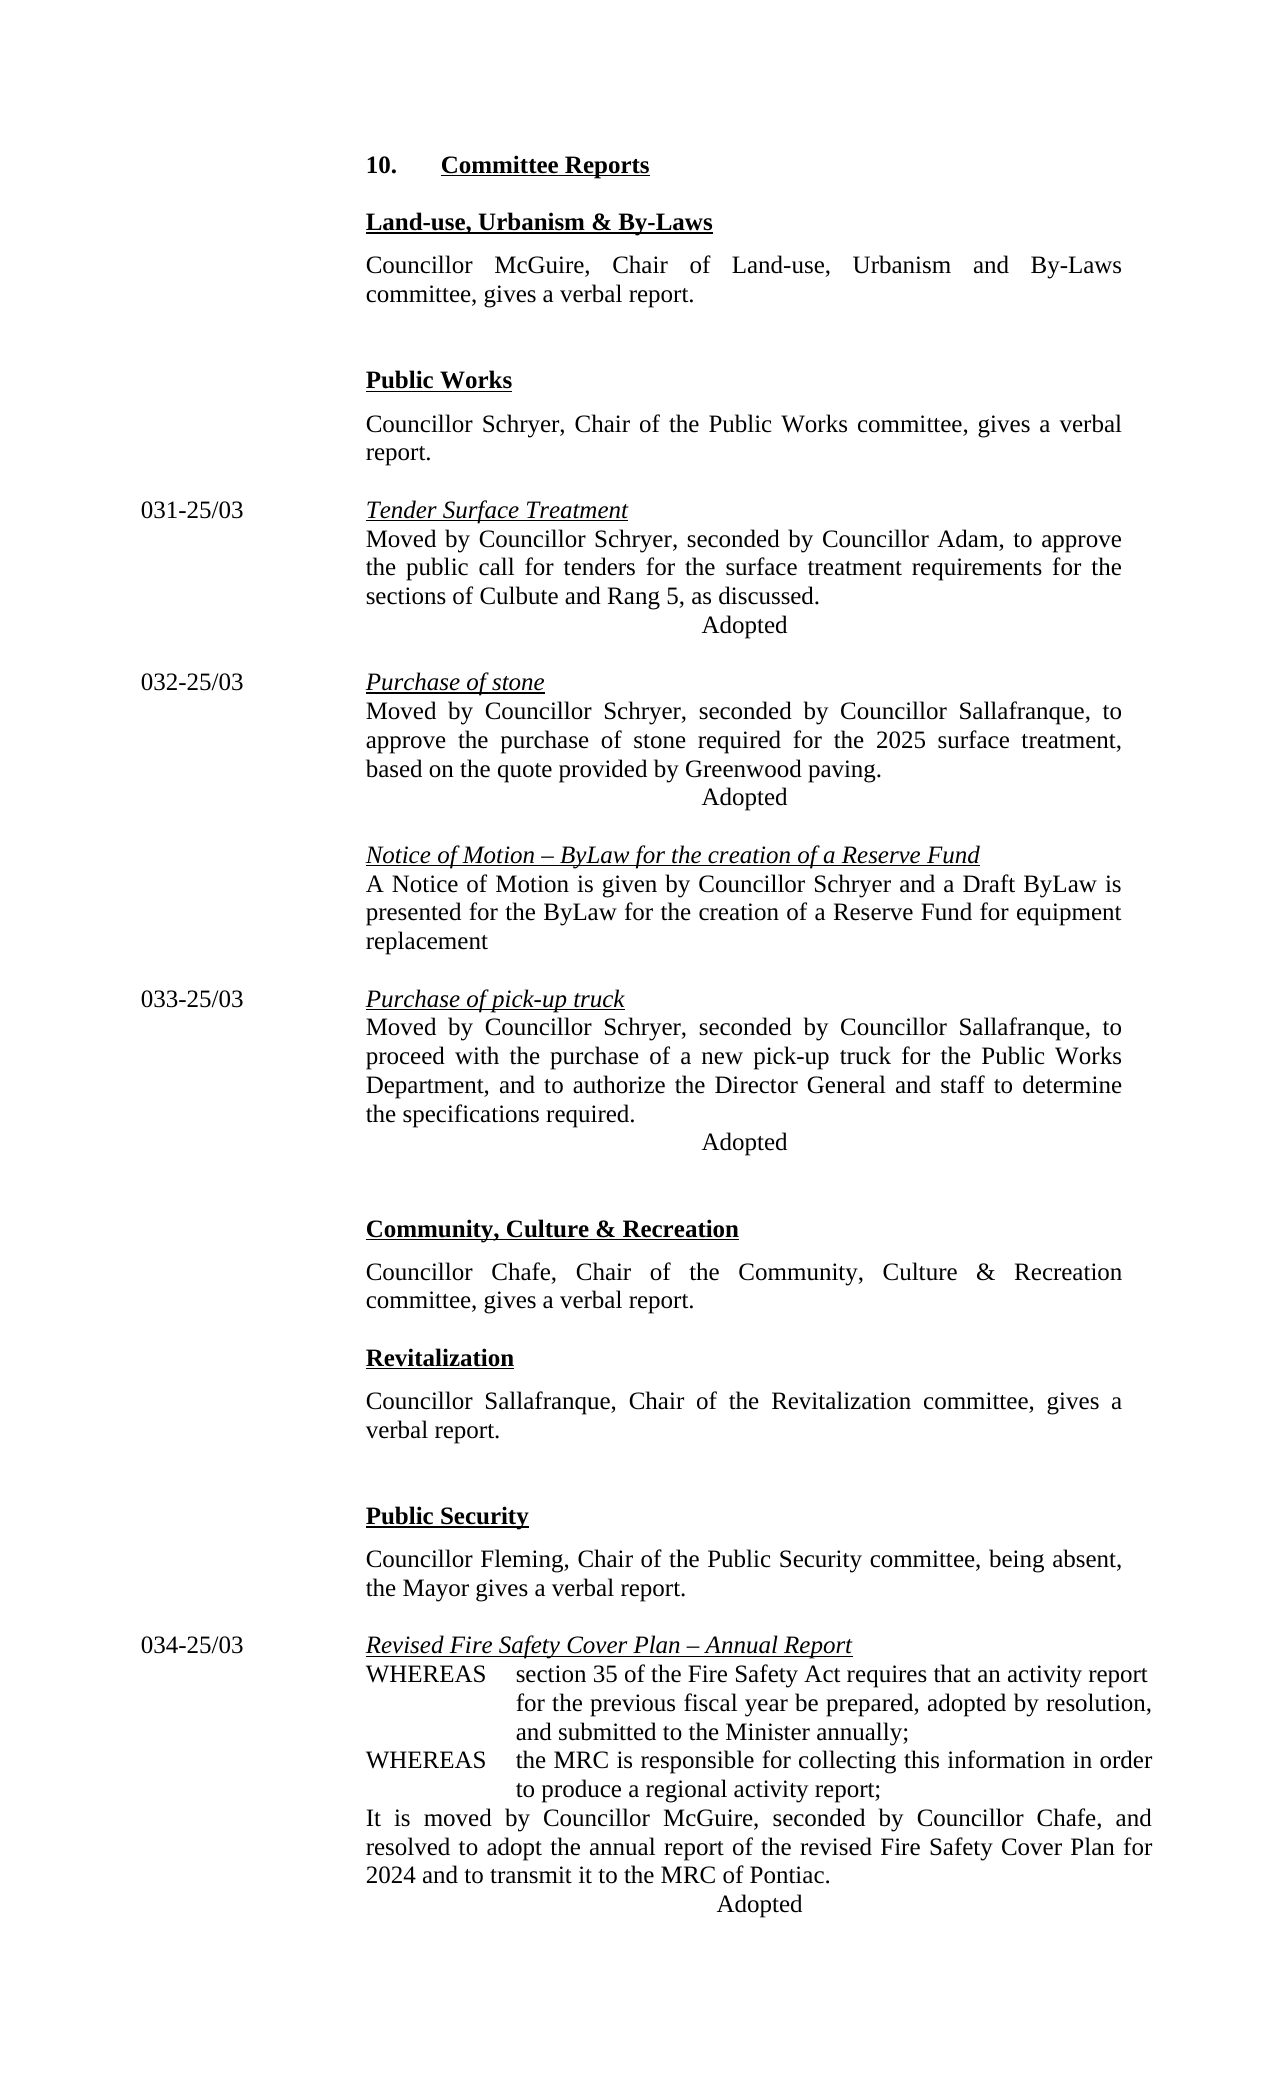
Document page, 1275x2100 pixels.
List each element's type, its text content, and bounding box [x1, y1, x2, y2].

text Public Works [141, 366, 1123, 394]
text for the previous fiscal year be prepared, adopted by resolution, and submitted to the Minister annually; [309, 1688, 1153, 1746]
text Moved by Councillor Schryer, seconded by Councillor Sallafranque, to approve the purchase of stone required for the 2025 surface treatment, based on the quote provided by Greenwood paving. [366, 696, 1123, 782]
text Moved by Councillor Schryer, seconded by Councillor Adam, to approve the public call for tenders for the surface treatment requirements for the sections of Culbute and Rang 5, as discussed. [366, 524, 1123, 610]
text 032-25/03 Purchase of stone [141, 667, 1123, 696]
text Notice of Motion – ByLaw for the creation of a Reserve Fund [141, 840, 1123, 869]
text Councillor Fleming, Chair of the Public Security committee, being absent, the Mayor gives a verbal report. [366, 1544, 1123, 1602]
text Adopted [366, 1889, 1153, 1918]
text Community, Culture & Recreation [141, 1214, 1123, 1242]
text Revitalization [141, 1343, 1123, 1372]
text Adopted [366, 1127, 1123, 1156]
text Moved by Councillor Schryer, seconded by Councillor Sallafranque, to proceed with the purchase of a new pick-up truck for the Public Works Department, and to authorize the Director General and staff to determine the specifications required. [366, 1012, 1123, 1127]
text Adopted [366, 610, 1123, 639]
text Land-use, Urbanism & By-Laws [141, 207, 1123, 236]
text Adopted [366, 782, 1123, 811]
text WHEREAS section 35 of the Fire Safety Act requires that an activity report [141, 1659, 1153, 1688]
text 034-25/03 Revised Fire Safety Cover Plan – Annual Report [141, 1631, 1153, 1659]
text 033-25/03 Purchase of pick-up truck [141, 984, 1123, 1012]
text Public Security [141, 1501, 1123, 1530]
text Councillor McGuire, Chair of Land-use, Urbanism and By-Laws committee, gives a verbal report. [366, 251, 1123, 308]
text Councillor Sallafranque, Chair of the Revitalization committee, gives a verbal report. [366, 1386, 1123, 1444]
text 10. Committee Reports [141, 150, 1123, 179]
text A Notice of Motion is given by Councillor Schryer and a Draft ByLaw is presented for the ByLaw for the creation of a Reserve Fund for equipment replacement [366, 869, 1123, 955]
text Councillor Chafe, Chair of the Community, Culture & Recreation committee, gives a verbal report. [366, 1257, 1123, 1314]
text It is moved by Councillor McGuire, seconded by Councillor Chafe, and resolved to adopt the annual report of the revised Fire Safety Cover Plan for 2024 and to transmit it to the MRC of Pontiac. [366, 1803, 1153, 1889]
text Councillor Schryer, Chair of the Public Works committee, gives a verbal report. [366, 409, 1123, 466]
text 031-25/03 Tender Surface Treatment [141, 495, 1123, 524]
text WHEREAS the MRC is responsible for collecting this information in order to produce a regional activity report; [366, 1746, 1153, 1803]
